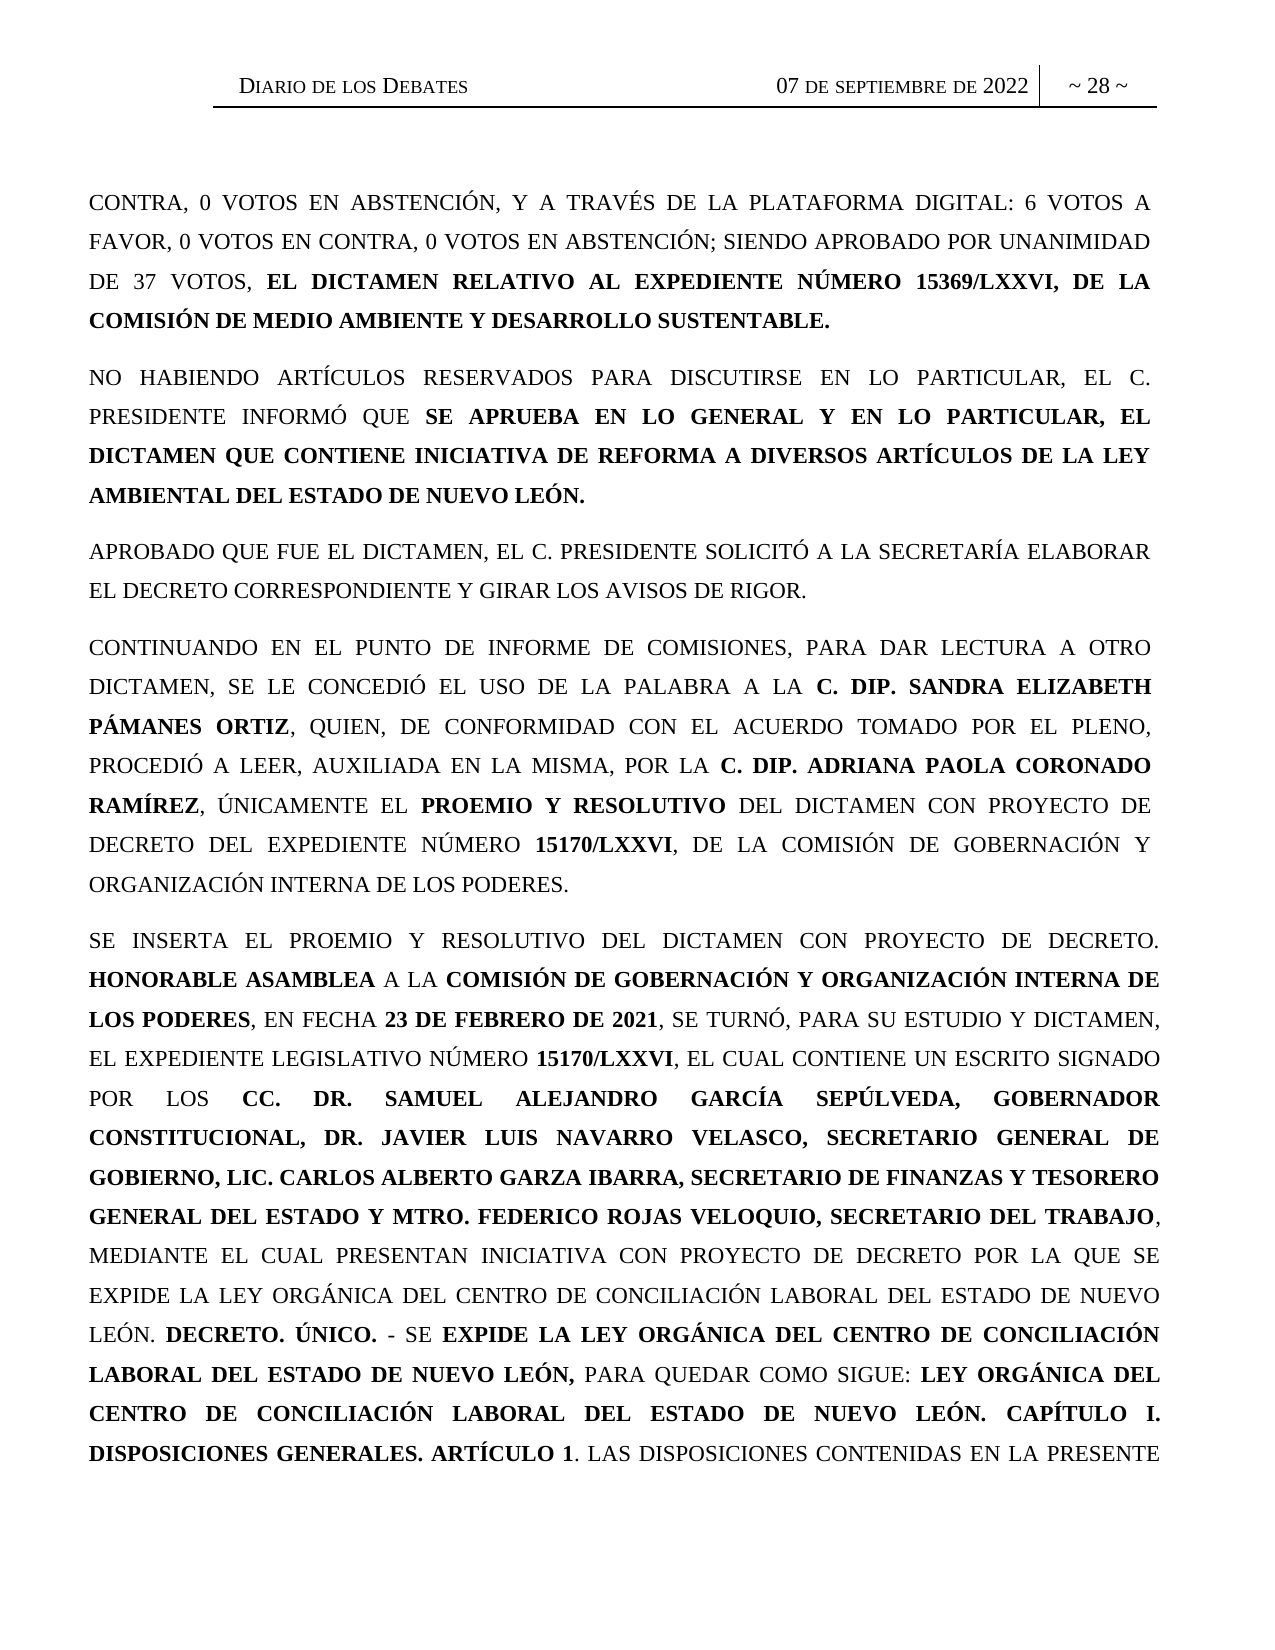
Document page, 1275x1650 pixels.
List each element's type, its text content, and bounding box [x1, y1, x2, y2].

text NO HABIENDO ARTÍCULOS RESERVADOS PARA DISCUTIRSE EN LO PARTICULAR, EL C. PRESIDENTE INFORMÓ QUE SE APRUEBA EN LO GENERAL Y EN LO PARTICULAR, EL DICTAMEN QUE CONTIENE INICIATIVA DE REFORMA A DIVERSOS ARTÍCULOS DE LA LEY AMBIENTAL DEL ESTADO DE NUEVO LEÓN. [89, 363, 1152, 508]
text CONTINUANDO EN EL PUNTO DE INFORME DE COMISIONES, PARA DAR LECTURA A OTRO DICTAMEN, SE LE CONCEDIÓ EL USO DE LA PALABRA A LA C. DIP. SANDRA ELIZABETH PÁMANES ORTIZ, QUIEN, DE CONFORMIDAD CON EL ACUERDO TOMADO POR EL PLENO, PROCEDIÓ A LEER, AUXILIADA EN LA MISMA, POR LA C. DIP. ADRIANA PAOLA CORONADO RAMÍREZ, ÚNICAMENTE EL PROEMIO Y RESOLUTIVO DEL DICTAMEN CON PROYECTO DE DECRETO DEL EXPEDIENTE NÚMERO 15170/LXXVI, DE LA COMISIÓN DE GOBERNACIÓN Y ORGANIZACIÓN INTERNA DE LOS PODERES. [89, 634, 1152, 897]
text APROBADO QUE FUE EL DICTAMEN, EL C. PRESIDENTE SOLICITÓ A LA SECRETARÍA ELABORAR EL DECRETO CORRESPONDIENTE Y GIRAR LOS AVISOS DE RIGOR. [89, 538, 1152, 604]
